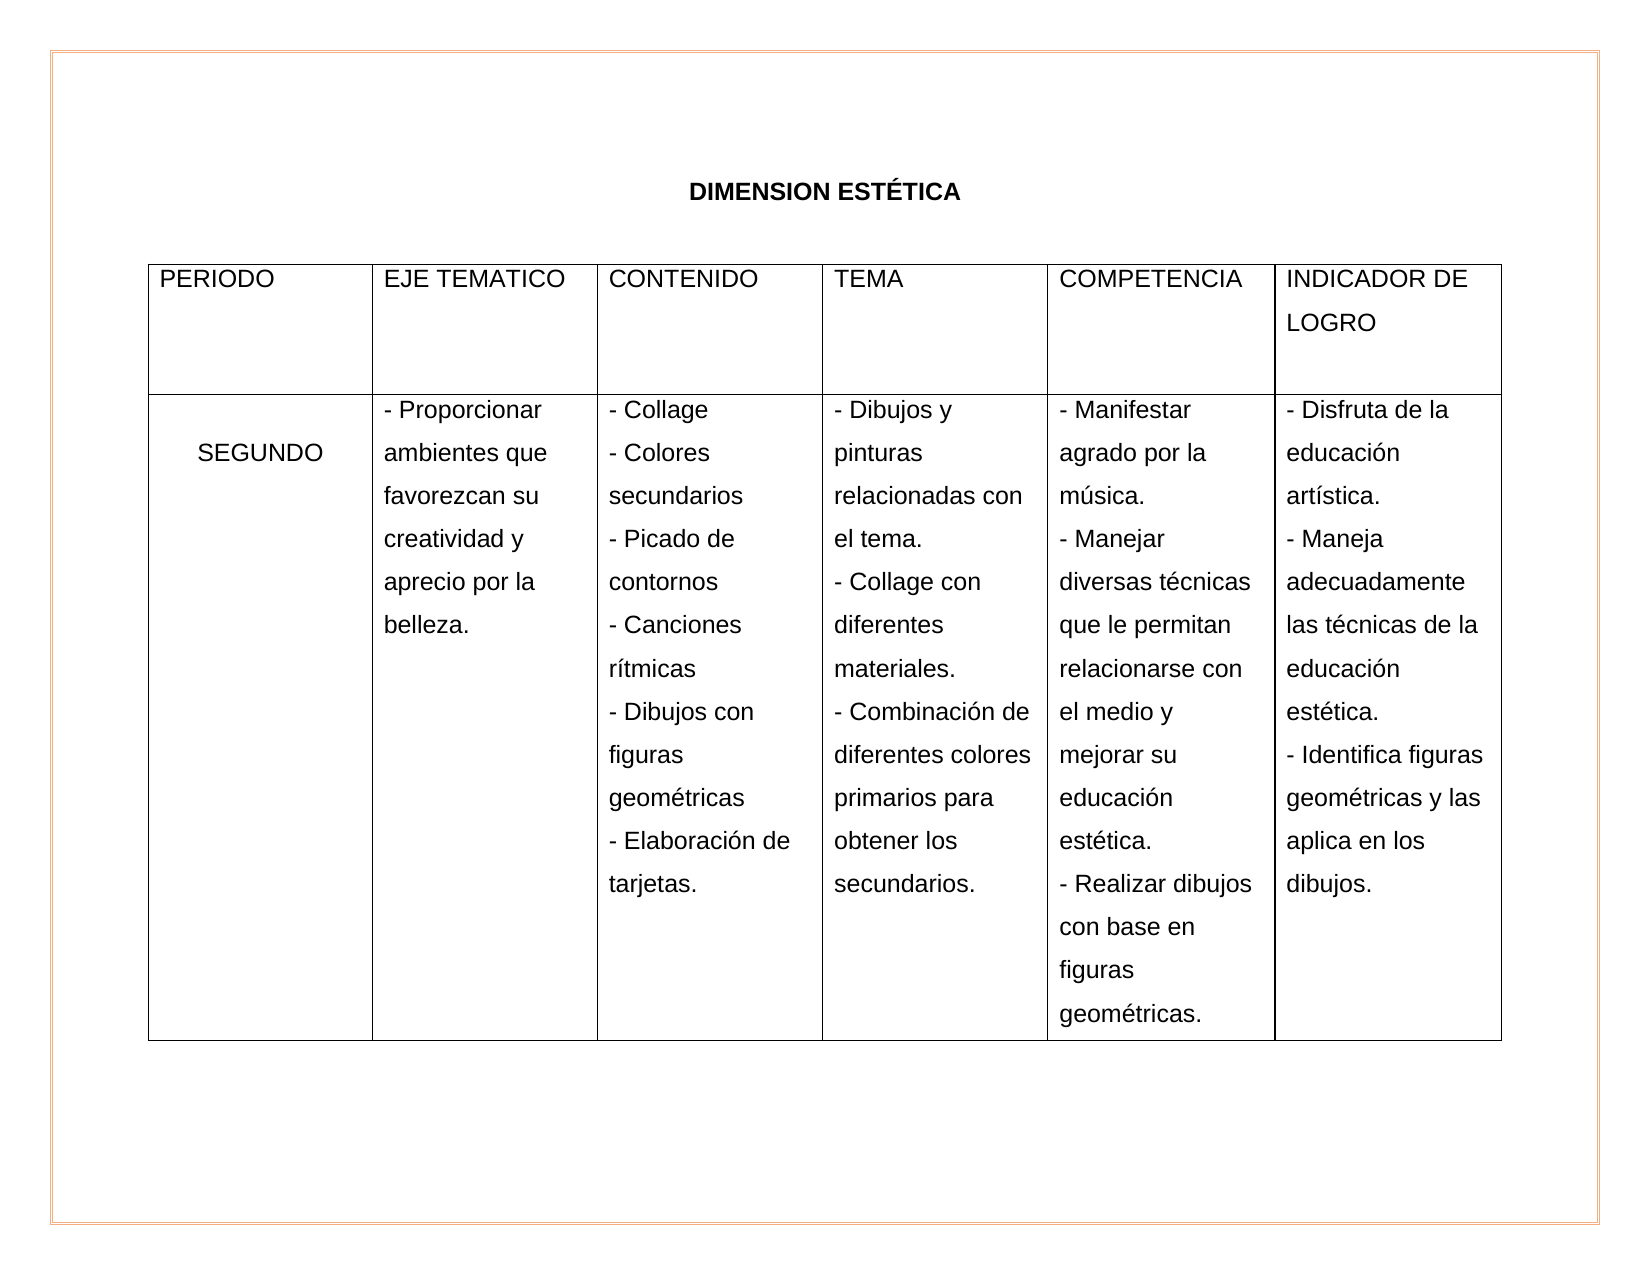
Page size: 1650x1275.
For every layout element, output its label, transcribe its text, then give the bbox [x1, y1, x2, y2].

table_header CONTENIDO [598, 265, 822, 394]
table_cell - Collage - Colores secundarios - Picado de contornos - Canciones rítmicas - Dibujos con figuras geométricas - Elaboración de tarjetas. [598, 395, 822, 1040]
table_cell - Dibujos y pinturas relacionadas con el tema. - Collage con diferentes materiales. - Combinación de diferentes colores primarios para obtener los secundarios. [823, 395, 1047, 1040]
table_header COMPETENCIA [1048, 265, 1274, 394]
text DIMENSION ESTÉTICA [148, 177, 1502, 206]
table_header INDICADOR DE LOGRO [1276, 265, 1501, 394]
table_cell - Proporcionar ambientes que favorezcan su creatividad y aprecio por la belleza. [373, 395, 597, 1040]
table_header TEMA [823, 265, 1047, 394]
table_cell SEGUNDO [149, 395, 372, 1040]
table_header EJE TEMATICO [373, 265, 597, 394]
table_cell - Manifestar agrado por la música. - Manejar diversas técnicas que le permitan relacionarse con el medio y mejorar su educación estética. - Realizar dibujos con base en figuras geométricas. [1048, 395, 1274, 1040]
table_header PERIODO [149, 265, 372, 394]
table_cell - Disfruta de la educación artística. - Maneja adecuadamente las técnicas de la educación estética. - Identifica figuras geométricas y las aplica en los dibujos. [1276, 395, 1501, 1040]
